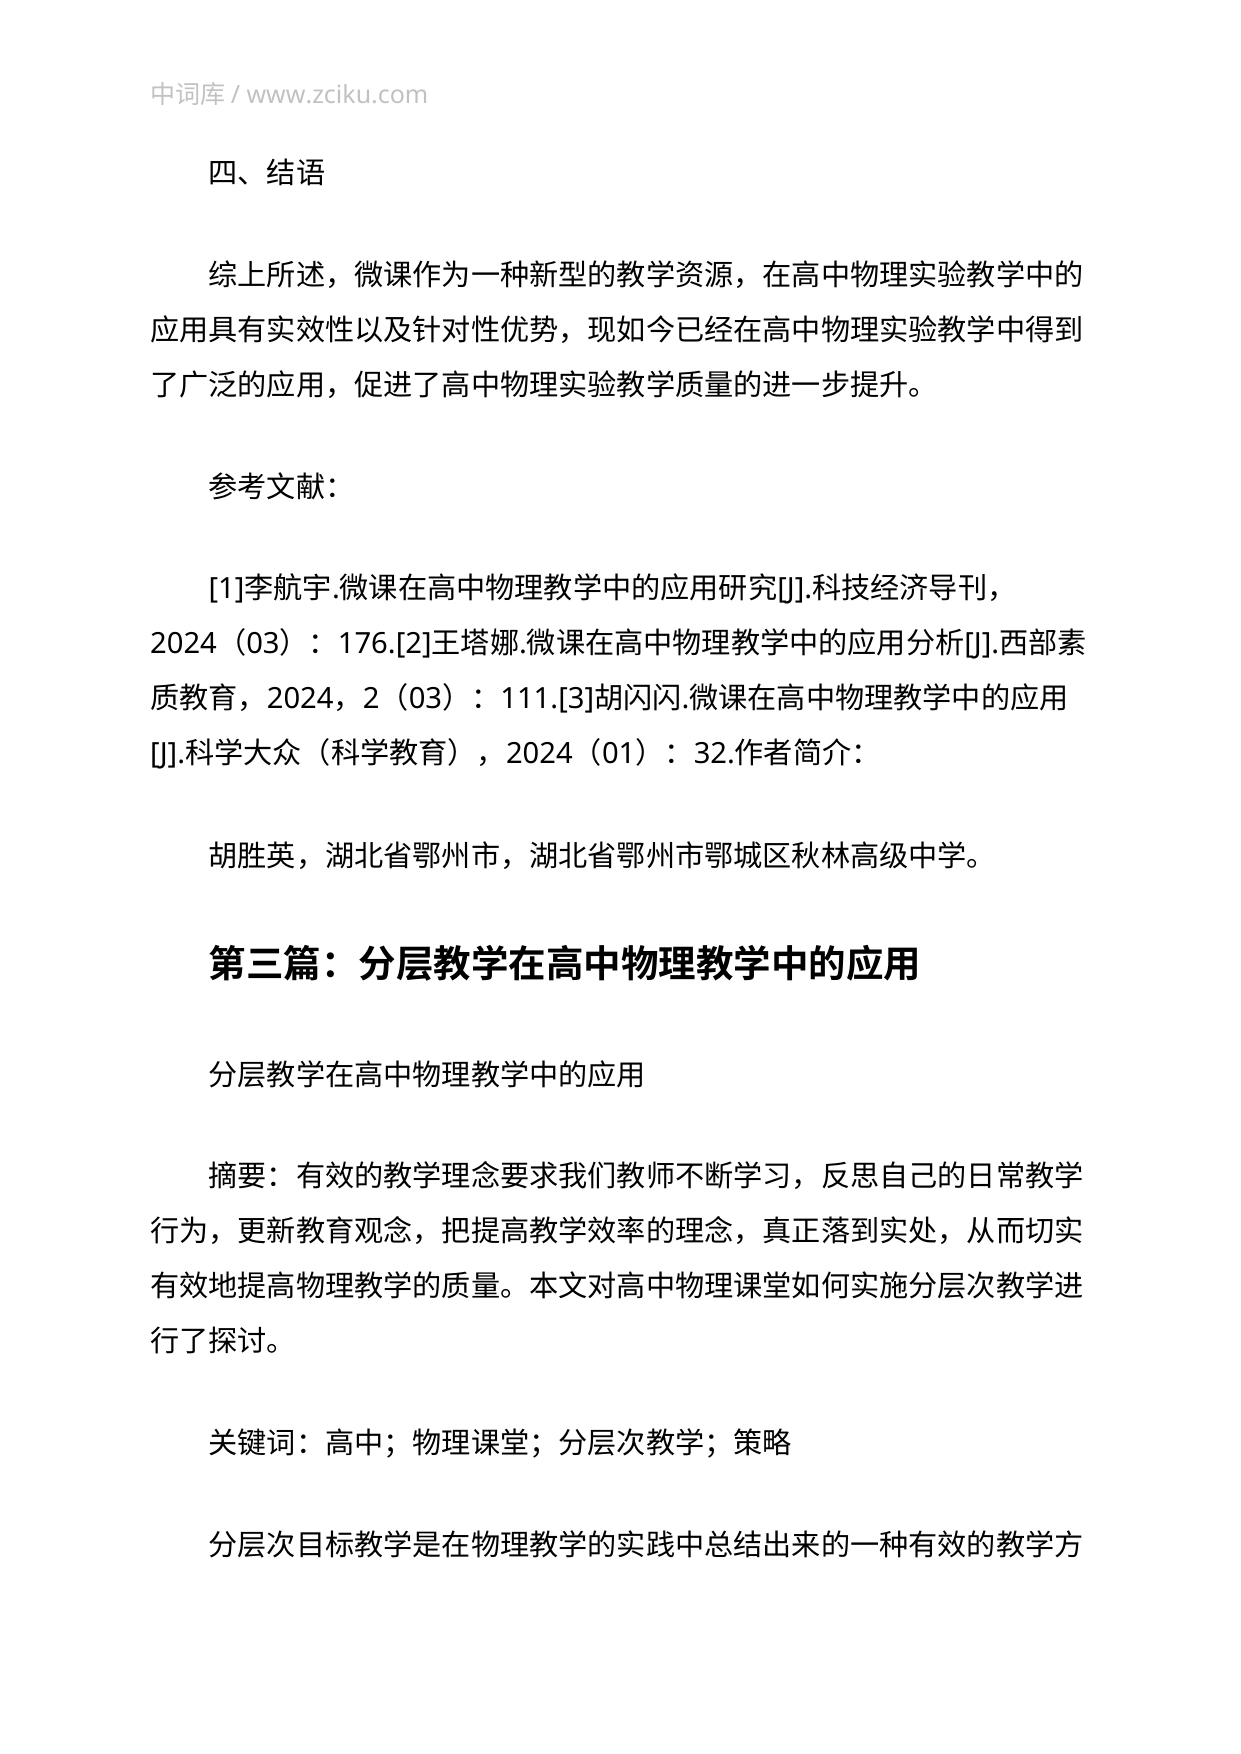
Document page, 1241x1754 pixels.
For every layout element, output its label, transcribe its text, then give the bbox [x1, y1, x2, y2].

text 摘要：有效的教学理念要求我们教师不断学习，反思自己的日常教学行为，更新教育观念，把提高教学效率的理念，真正落到实处，从而切实有效地提高物理教学的质量。本文对高中物理课堂如何实施分层次教学进行了探讨。 [150, 1153, 1090, 1360]
text 第三篇：分层教学在高中物理教学中的应用 [150, 934, 1090, 988]
text 四、结语 [150, 150, 1090, 192]
text 参考文献： [150, 463, 1090, 506]
text 关键词：高中；物理课堂；分层次教学；策略 [150, 1419, 1090, 1462]
text 综上所述，微课作为一种新型的教学资源，在高中物理实验教学中的应用具有实效性以及针对性优势，现如今已经在高中物理实验教学中得到了广泛的应用，促进了高中物理实验教学质量的进一步提升。 [150, 252, 1090, 404]
text 胡胜英，湖北省鄂州市，湖北省鄂州市鄂城区秋林高级中学。 [150, 832, 1090, 874]
text 分层教学在高中物理教学中的应用 [150, 1051, 1090, 1093]
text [150, 1521, 1090, 1563]
text [1]李航宇.微课在高中物理教学中的应用研究[J].科技经济导刊，2024（03）：176.[2]王塔娜.微课在高中物理教学中的应用分析[J].西部素质教育，2024，2（03）：111.[3]胡闪闪.微课在高中物理教学中的应用[J].科学大众（科学教育），2024（01）：32.作者简介： [150, 565, 1090, 772]
